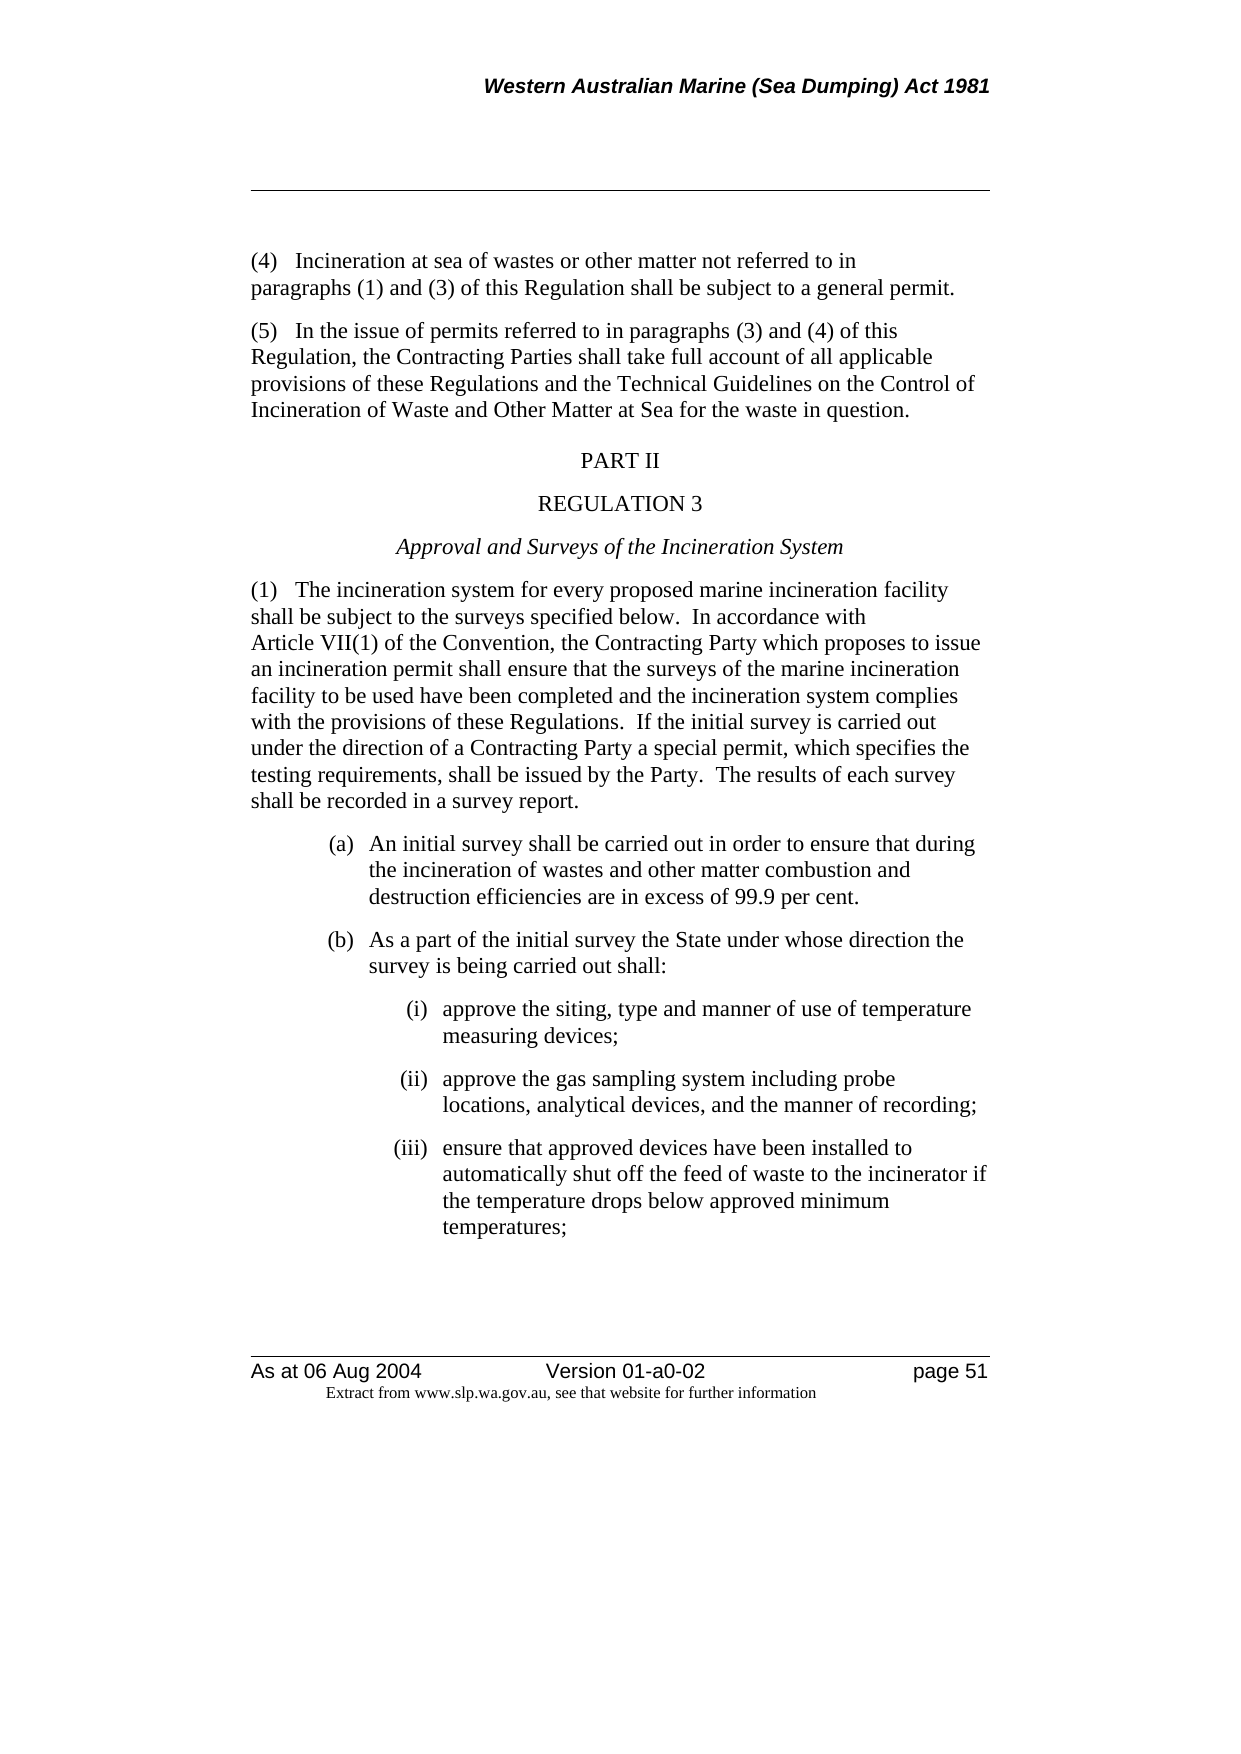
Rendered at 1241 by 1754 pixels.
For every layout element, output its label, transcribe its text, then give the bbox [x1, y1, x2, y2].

text (a) An initial survey shall be carried out in order to ensure that during the incineration of wastes and other matter combustion and destruction efficiencies are in excess of 99.9 per cent. [251, 830, 990, 909]
text (4) Incineration at sea of wastes or other matter not referred to in paragraphs (1) and (3) of this Regulation shall be subject to a general permit. [251, 247, 990, 300]
text (1) The incineration system for every proposed marine incineration facility shall be subject to the surveys specified below. In accordance with Article VII(1) of the Convention, the Contracting Party which proposes to issue an incineration permit shall ensure that the surveys of the marine incineration facility to be used have been completed and the incineration system complies with the provisions of these Regulations. If the initial survey is carried out under the direction of a Contracting Party a special permit, which specifies the testing requirements, shall be issued by the Party. The results of each survey shall be recorded in a survey report. [251, 576, 990, 813]
text (5) In the issue of permits referred to in paragraphs (3) and (4) of this Regulation, the Contracting Parties shall take full account of all applicable provisions of these Regulations and the Technical Guidelines on the Control of Incineration of Waste and Other Matter at Sea for the waste in question. [251, 317, 990, 422]
text (ii) approve the gas sampling system including probe locations, analytical devices, and the manner of recording; [251, 1065, 990, 1117]
subtitle REGULATION 3 [251, 490, 990, 517]
text (i) approve the siting, type and manner of use of temperature measuring devices; [251, 995, 990, 1048]
subtitle PART II [251, 447, 990, 474]
subtitle Approval and Surveys of the Incineration System [251, 533, 990, 560]
text (b) As a part of the initial survey the State under whose direction the survey is being carried out shall: [251, 926, 990, 979]
text (iii) ensure that approved devices have been installed to automatically shut off the feed of waste to the incinerator if the temperature drops below approved minimum temperatures; [251, 1134, 990, 1239]
